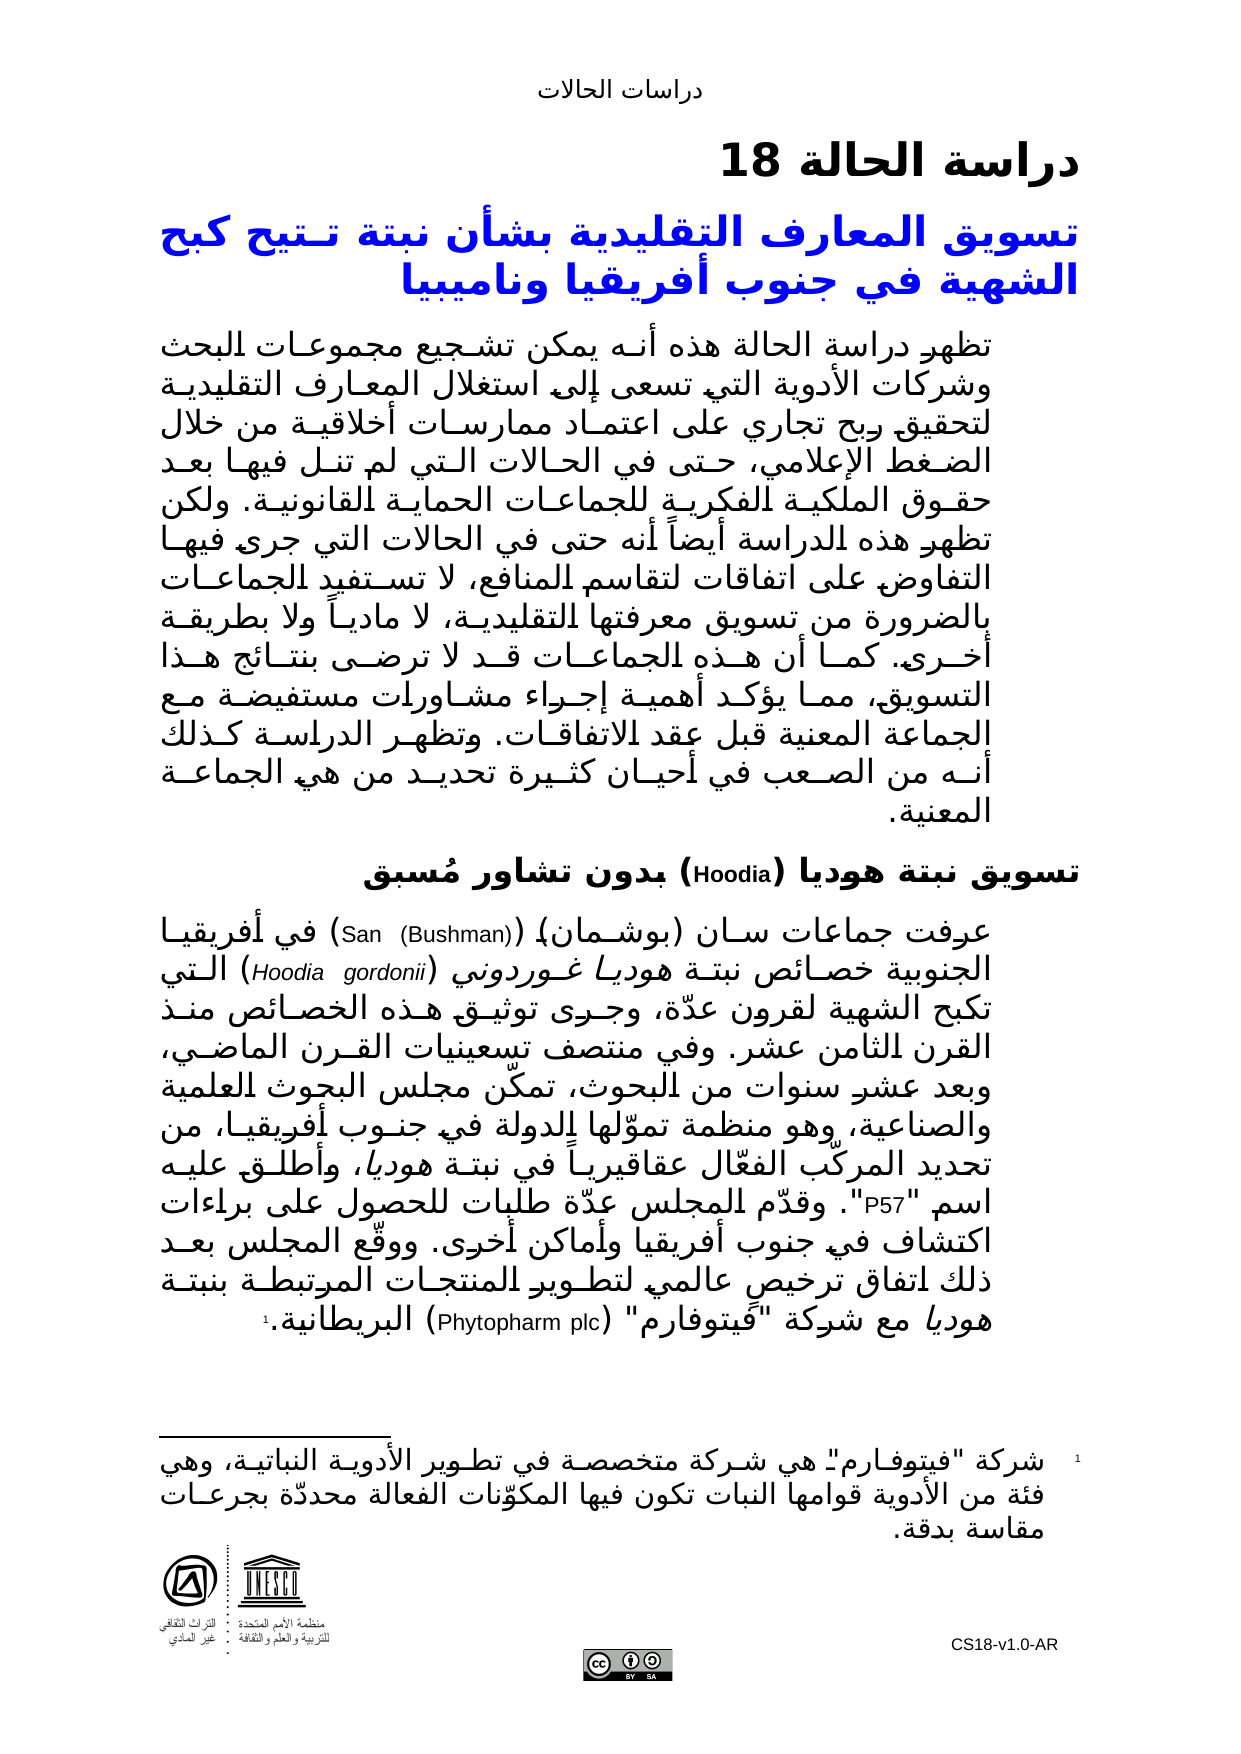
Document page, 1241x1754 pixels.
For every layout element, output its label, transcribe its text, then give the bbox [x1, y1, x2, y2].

picture [583, 1649, 673, 1681]
text عرفت جماعات سان (بوشمان) (San (Bushman)) في أفريقيا الجنوبية خصائص نبتة هوديا غوردوني (Hoodia gordonii) التي تكبح الشهية لقرون عدّة، وجرى توثيق هذه الخصائص منذ القرن الثامن عشر. وفي منتصف تسعينيات القرن الماضي، وبعد عشر سنوات من البحوث، تمكّن مجلس البحوث العلمية والصناعية، وهو منظمة تموّلها الدولة في جنوب أفريقيا، من تحديد المركّب الفعّال عقاقيرياً في نبتة هوديا، وأطلق عليه اسم "P57". وقدّم المجلس عدّة طلبات للحصول على براءات اكتشاف في جنوب أفريقيا وأماكن أخرى. ووقّع المجلس بعد ذلك اتفاق ترخيصٍ عالمي لتطوير المنتجات المرتبطة بنبتة هوديا مع شركة "فيتوفارم" (Phytopharm plc) البريطانية. [159, 911, 992, 1338]
text تظهر دراسة الحالة هذه أنه يمكن تشجيع مجموعات البحث وشركات الأدوية التي تسعى إلى استغلال المعارف التقليدية لتحقيق ربح تجاري على اعتماد ممارسات أخلاقية من خلال الضغط الإعلامي، حتى في الحالات التي لم تنل فيها بعد حقوق الملكية الفكرية للجماعات الحماية القانونية. ولكن تظهر هذه الدراسة أيضاً أنه حتى في الحالات التي جرى فيها التفاوض على اتفاقات لتقاسم المنافع، لا تستفيد الجماعات بالضرورة من تسويق معرفتها التقليدية، لا مادياً ولا بطريقة أخرى. كما أن هذه الجماعات قد لا ترضى بنتائج هذا التسويق، مما يؤكد أهمية إجراء مشاورات مستفيضة مع الجماعة المعنية قبل عقد الاتفاقات. وتظهر الدراسة كذلك أنه من الصعب في أحيان كثيرة تحديد من هي الجماعة المعنية. [159, 325, 992, 831]
text تسويق المعارف التقليدية بشأن نبتة تتيح كبح الشهية في جنوب أفريقيا وناميبيا [159, 207, 1081, 304]
text تسويق نبتة هوديا (Hoodia) بدون تشاور مُسبق [159, 851, 1081, 890]
picture [159, 1545, 329, 1654]
text دراسة الحالة 18 [159, 133, 1081, 187]
